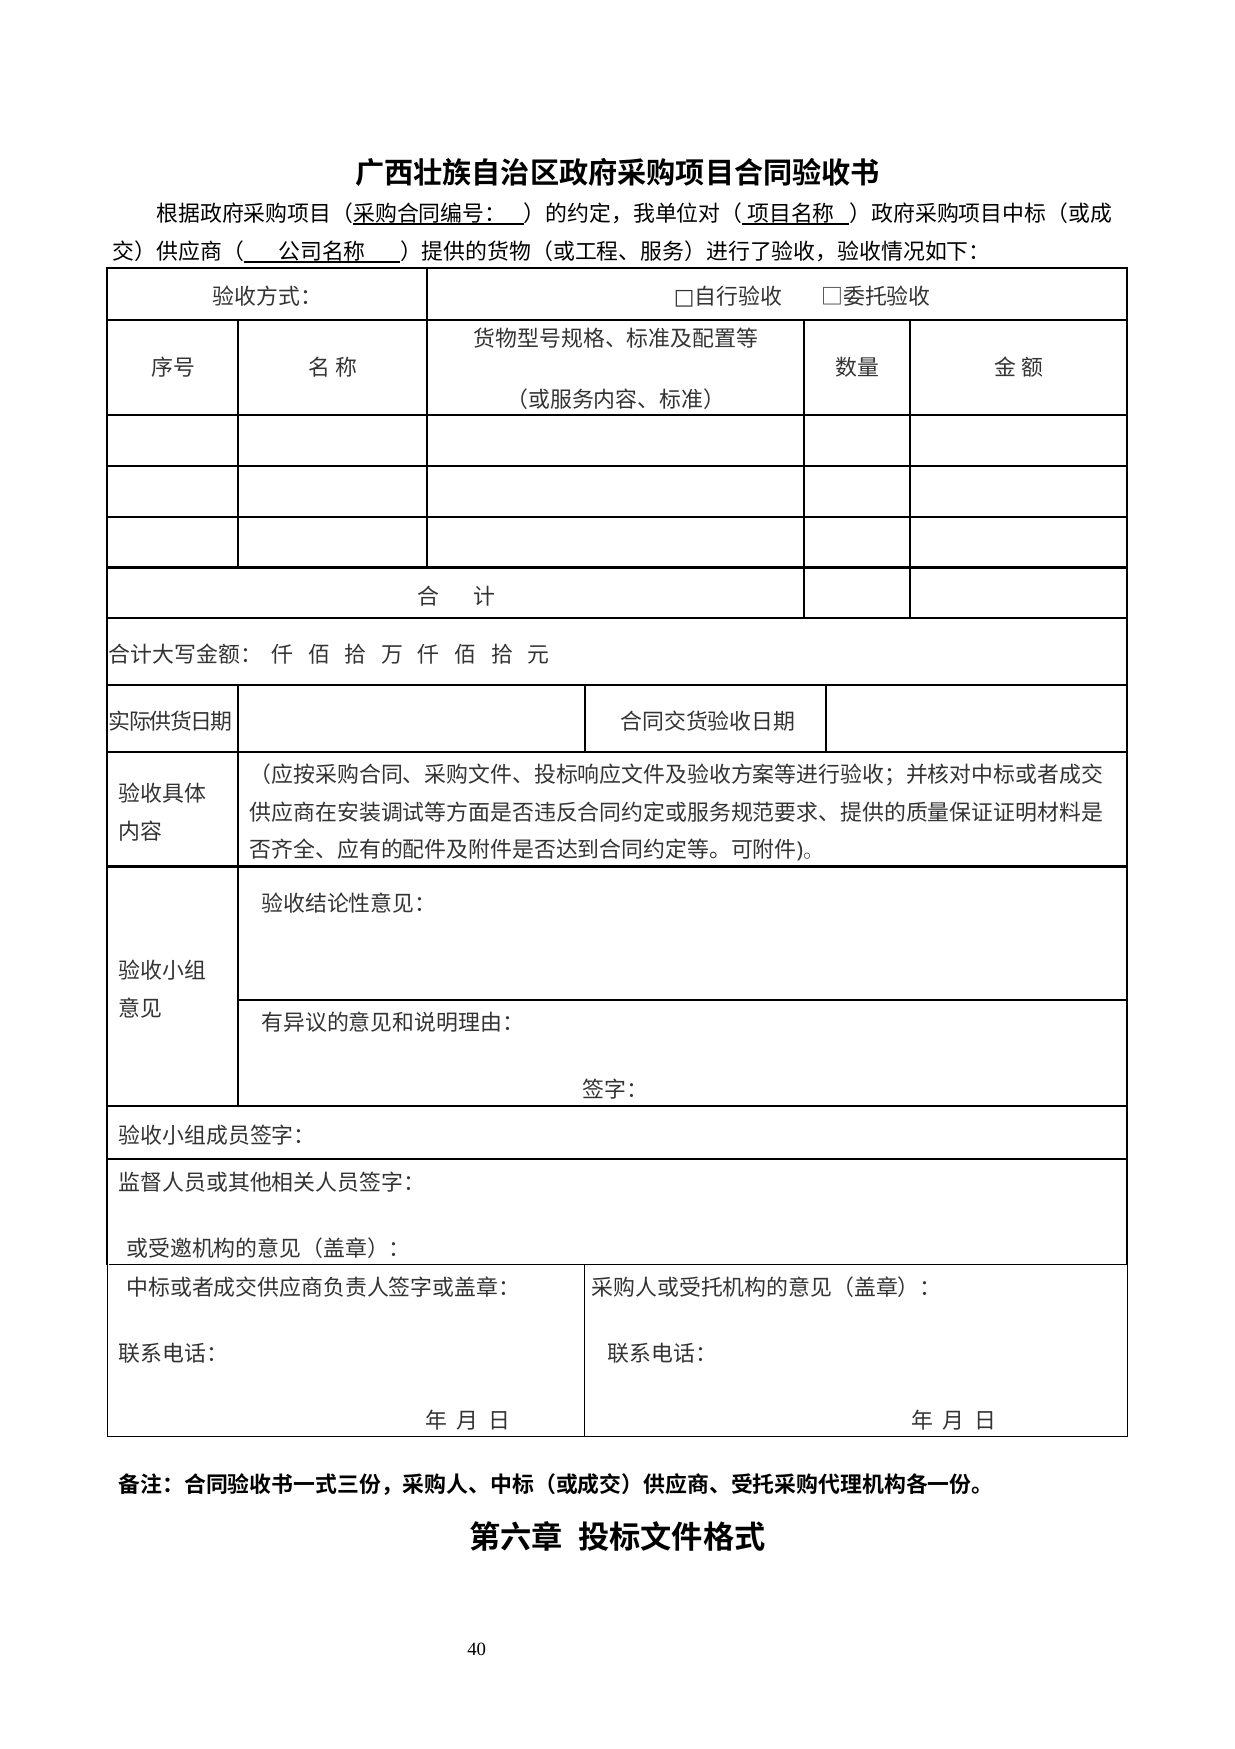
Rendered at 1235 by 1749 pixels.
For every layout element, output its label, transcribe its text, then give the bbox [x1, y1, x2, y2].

table_cell 采购人或受托机构的意见（盖章）： 联系电话： 年 月 日 [585, 1265, 1127, 1436]
table_cell [805, 467, 909, 516]
table_cell 合同交货验收日期 [586, 686, 825, 751]
text 第六章 投标文件格式 [112, 1512, 1122, 1558]
table_header 验收方式： [108, 269, 426, 318]
table_cell [911, 416, 1126, 465]
table_cell （应按采购合同、采购文件、投标响应文件及验收方案等进行验收；并核对中标或者成交供应商在安装调试等方面是否违反合同约定或服务规范要求、提供的质量保证证明材料是否齐全、应有的配件及附件是否达到合同约定等。可附件)。 [239, 753, 1126, 865]
table_cell [239, 518, 426, 566]
table_cell 合计大写金额： 仟 佰 拾 万 仟 佰 拾 元 [108, 619, 1126, 684]
table_cell [428, 518, 803, 566]
table_cell 监督人员或其他相关人员签字： 或受邀机构的意见（盖章）： [108, 1160, 1126, 1264]
table_header □自行验收 □委托验收 [428, 269, 1126, 318]
table_cell 名 称 [239, 321, 426, 414]
table_cell 金 额 [911, 321, 1126, 414]
table_cell [108, 416, 237, 465]
table_cell 实际供货日期 [108, 686, 237, 751]
table_cell [805, 416, 909, 465]
table_cell [911, 569, 1126, 617]
table_cell [428, 416, 803, 465]
table_cell 货物型号规格、标准及配置等 （或服务内容、标准） [428, 321, 803, 414]
table_cell 验收小组意见 [108, 868, 237, 1105]
table_cell [239, 686, 584, 751]
table_cell 合 计 [108, 569, 803, 617]
text 广西壮族自治区政府采购项目合同验收书 [112, 150, 1122, 192]
table_cell 验收小组成员签字： [108, 1107, 1126, 1158]
table_cell [827, 686, 1126, 751]
table_cell 验收具体内容 [108, 753, 237, 865]
table_cell 数量 [805, 321, 909, 414]
title 备注：合同验收书一式三份，采购人、中标（或成交）供应商、受托采购代理机构各一份。 [112, 1462, 1122, 1499]
table_cell [805, 518, 909, 566]
table_cell [239, 416, 426, 465]
table_cell 中标或者成交供应商负责人签字或盖章： 联系电话： 年 月 日 [108, 1265, 584, 1436]
table_cell [239, 467, 426, 516]
table_cell [911, 518, 1126, 566]
table_cell 序号 [108, 321, 237, 414]
table_cell 有异议的意见和说明理由： 签字： [239, 1001, 1126, 1105]
table_cell [911, 467, 1126, 516]
table_cell 验收结论性意见： [239, 868, 1126, 999]
text 根据政府采购项目（采购合同编号： ）的约定，我单位对（ 项目名称 ）政府采购项目中标（或成交）供应商（ 公司名称 ）提供的货物（或工程、服务）进行了验收，验收情况如下： [112, 192, 1122, 267]
table_cell [108, 467, 237, 516]
table_cell [428, 467, 803, 516]
table_cell [108, 518, 237, 566]
table_cell [805, 569, 909, 617]
